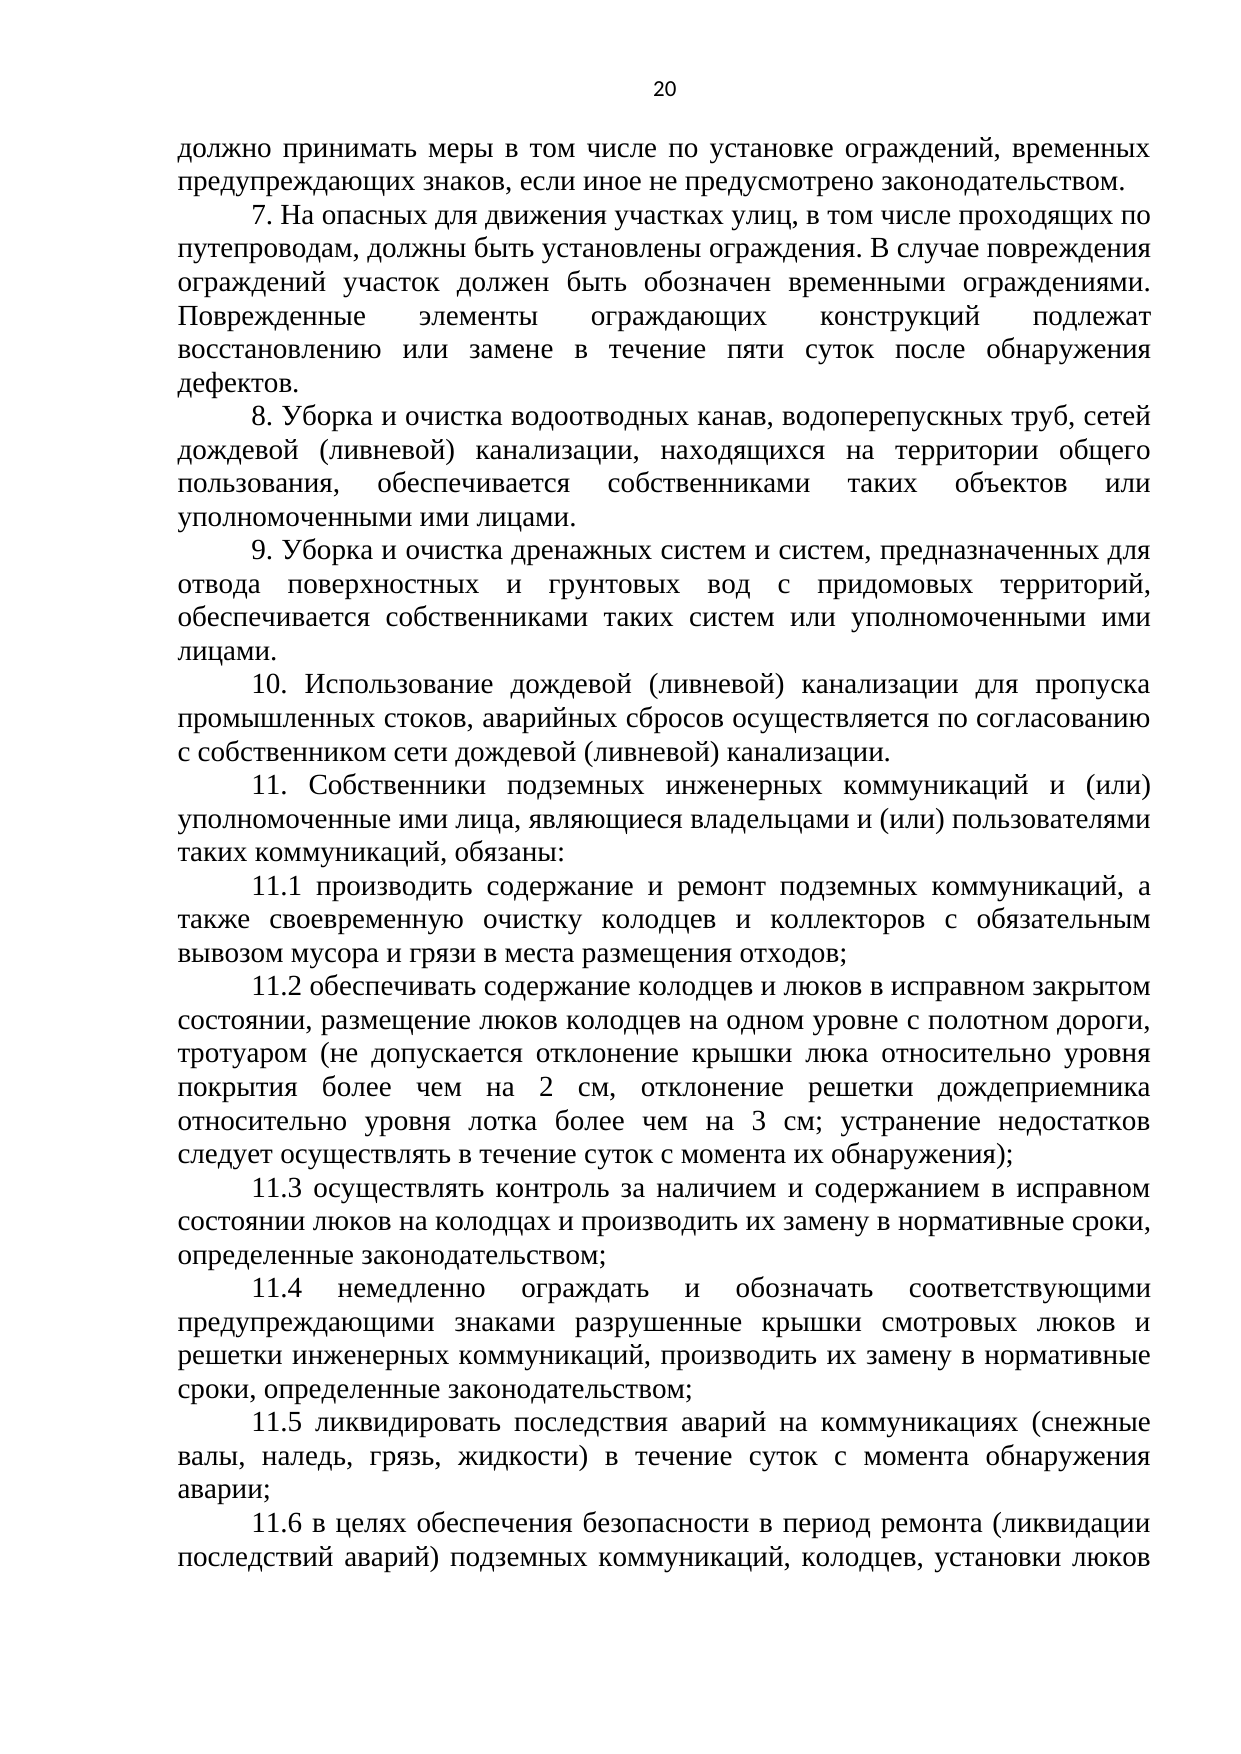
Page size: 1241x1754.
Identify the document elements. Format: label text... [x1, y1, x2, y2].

text 11.2 обеспечивать содержание колодцев и люков в исправном закрытом состоянии, размещение люков колодцев на одном уровне с полотном дороги, тротуаром (не допускается отклонение крышки люка относительно уровня покрытия более чем на 2 см, отклонение решетки дождеприемника относительно уровня лотка более чем на 3 см; устранение недостатков следует осуществлять в течение суток с момента их обнаружения); [177, 968, 1152, 1170]
text 11.1 производить содержание и ремонт подземных коммуникаций, а также своевременную очистку колодцев и коллекторов с обязательным вывозом мусора и грязи в места размещения отходов; [177, 868, 1152, 968]
text 11. Собственники подземных инженерных коммуникаций и (или) уполномоченные ими лица, являющиеся владельцами и (или) пользователями таких коммуникаций, обязаны: [177, 767, 1152, 868]
text 11.3 осуществлять контроль за наличием и содержанием в исправном состоянии люков на колодцах и производить их замену в нормативные сроки, определенные законодательством; [177, 1170, 1152, 1270]
text 9. Уборка и очистка дренажных систем и систем, предназначенных для отвода поверхностных и грунтовых вод с придомовых территорий, обеспечивается собственниками таких систем или уполномоченными ими лицами. [177, 532, 1152, 667]
text 8. Уборка и очистка водоотводных канав, водоперепускных труб, сетей дождевой (ливневой) канализации, находящихся на территории общего пользования, обеспечивается собственниками таких объектов или уполномоченными ими лицами. [177, 398, 1152, 532]
text 11.5 ликвидировать последствия аварий на коммуникациях (снежные валы, наледь, грязь, жидкости) в течение суток с момента обнаружения аварии; [177, 1404, 1152, 1505]
text 7. На опасных для движения участках улиц, в том числе проходящих по путепроводам, должны быть установлены ограждения. В случае повреждения ограждений участок должен быть обозначен временными ограждениями. Поврежденные элементы ограждающих конструкций подлежат восстановлению или замене в течение пяти суток после обнаружения дефектов. [177, 197, 1152, 398]
text 10. Использование дождевой (ливневой) канализации для пропуска промышленных стоков, аварийных сбросов осуществляется по согласованию с собственником сети дождевой (ливневой) канализации. [177, 667, 1152, 767]
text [177, 1505, 1152, 1572]
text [177, 130, 1152, 197]
text 11.4 немедленно ограждать и обозначать соответствующими предупреждающими знаками разрушенные крышки смотровых люков и решетки инженерных коммуникаций, производить их замену в нормативные сроки, определенные законодательством; [177, 1270, 1152, 1404]
